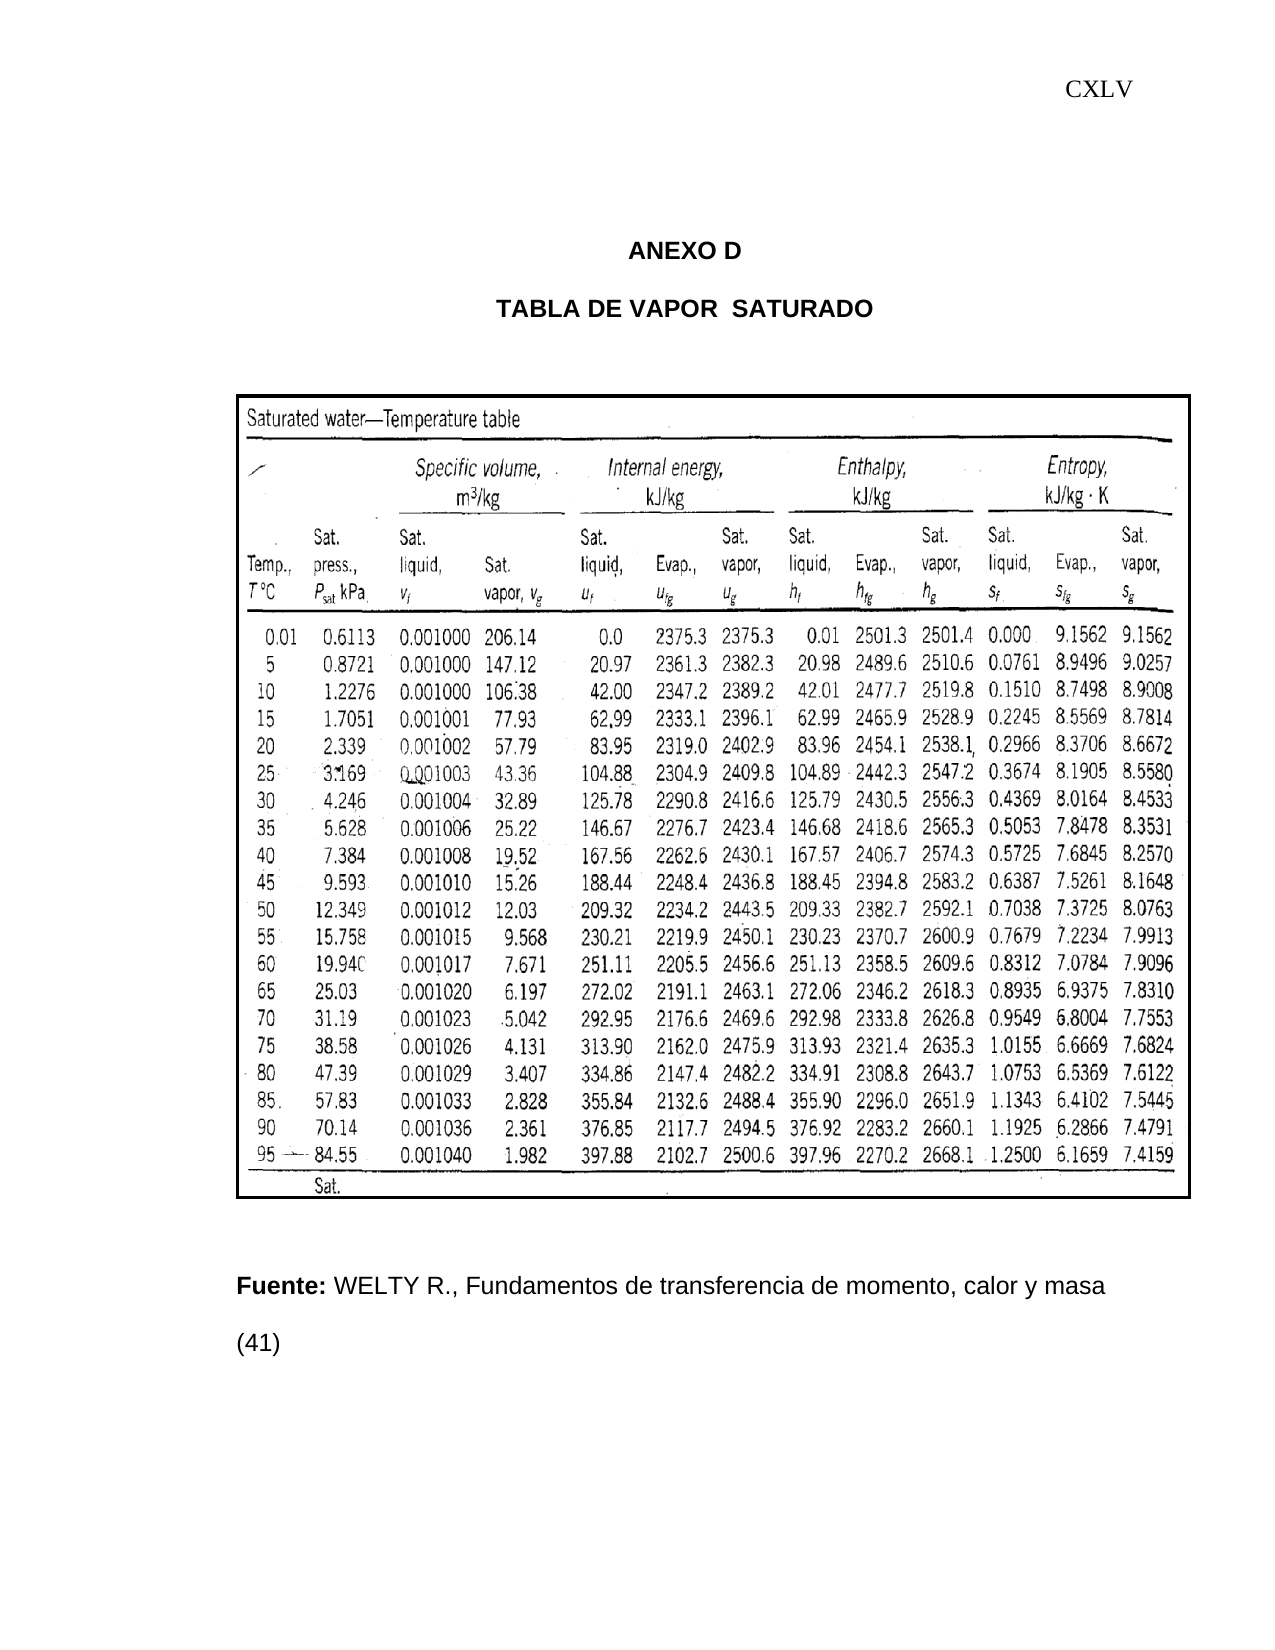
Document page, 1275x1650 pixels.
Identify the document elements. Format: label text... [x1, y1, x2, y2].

text ANEXO D [236, 236, 1133, 265]
text Fuente: WELTY R., Fundamentos de transferencia de momento, calor y masa (41) [236, 1271, 1133, 1357]
picture [239, 398, 1188, 1196]
text TABLA DE VAPOR SATURADO [236, 294, 1133, 322]
